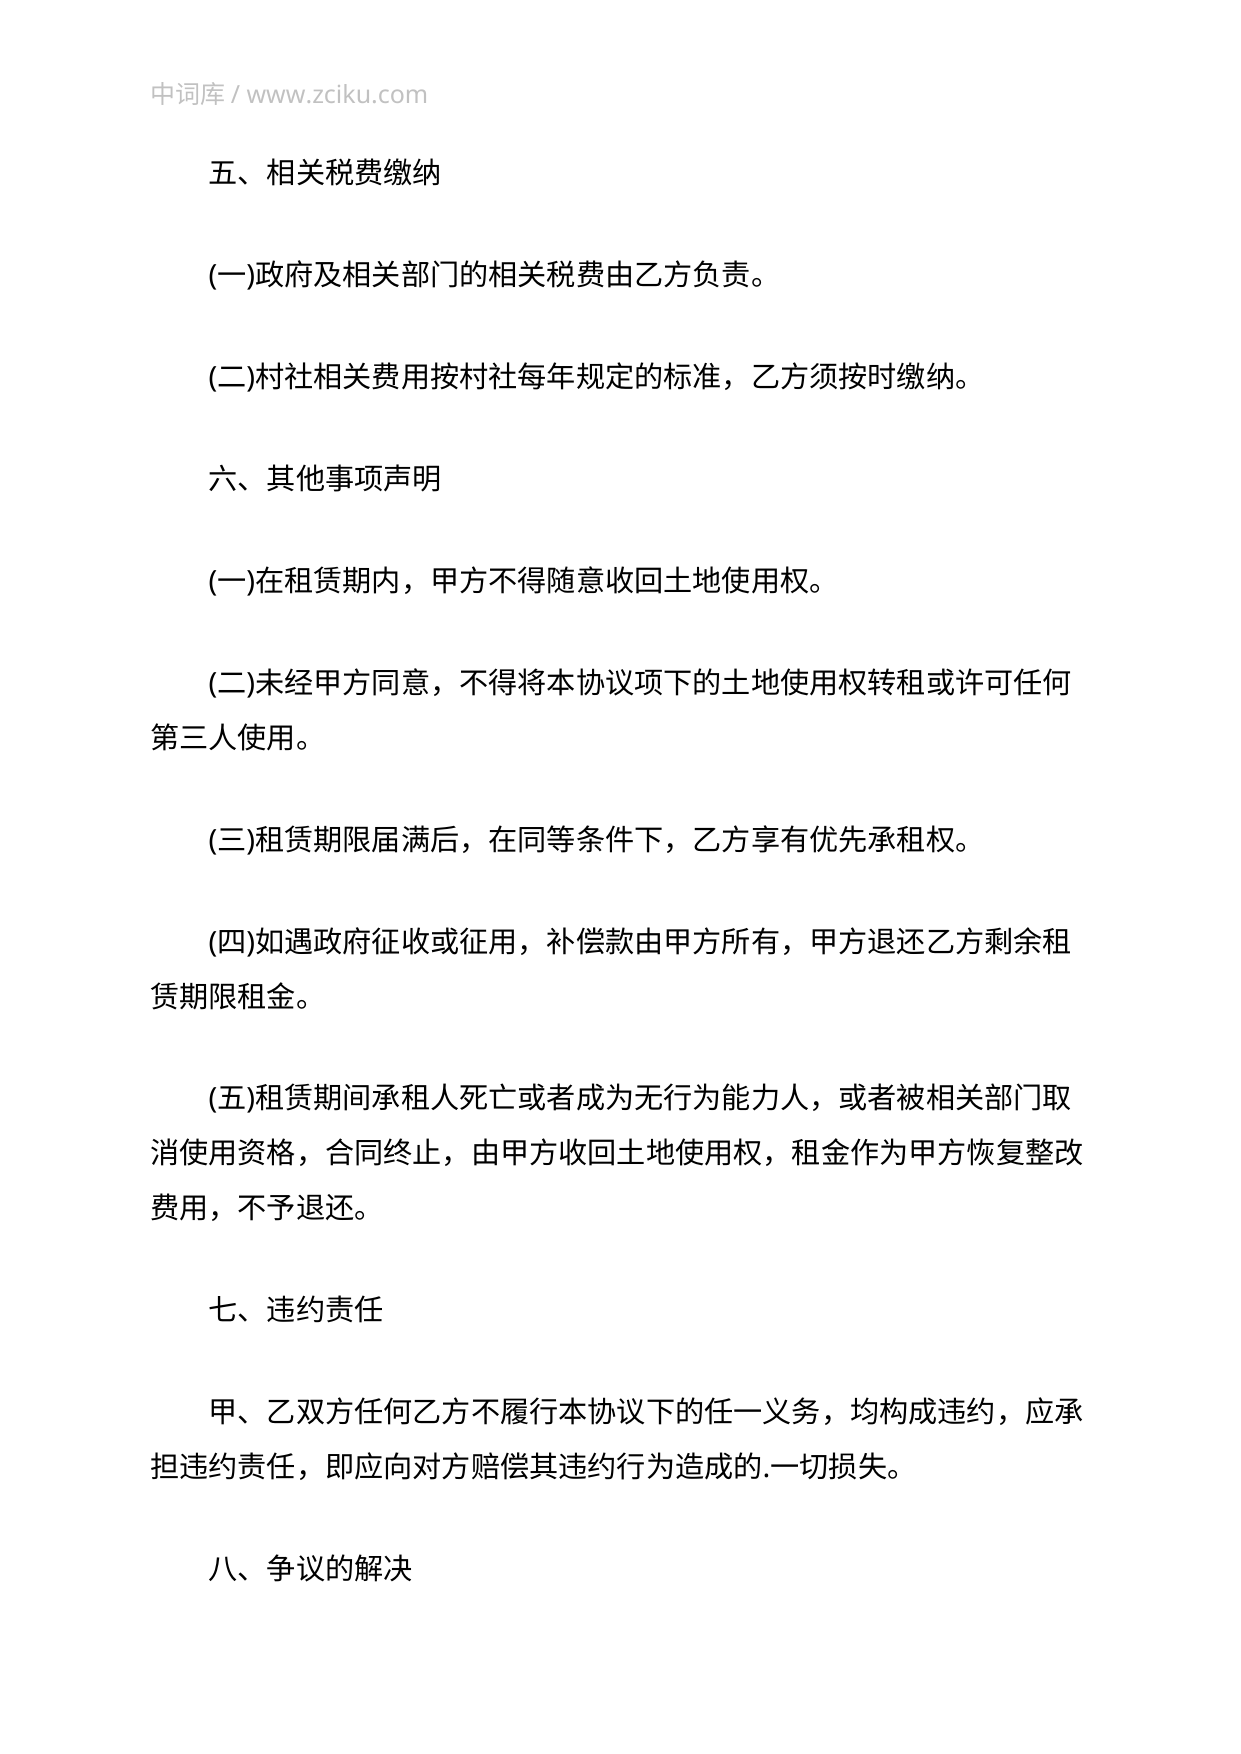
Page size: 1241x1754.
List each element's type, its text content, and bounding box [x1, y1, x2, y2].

text (三)租赁期限届满后，在同等条件下，乙方享有优先承租权。 [150, 816, 1090, 859]
text (五)租赁期间承租人死亡或者成为无行为能力人，或者被相关部门取消使用资格，合同终止，由甲方收回土地使用权，租金作为甲方恢复整改费用，不予退还。 [150, 1075, 1090, 1227]
text (一)政府及相关部门的相关税费由乙方负责。 [150, 252, 1090, 294]
text 七、违约责任 [150, 1287, 1090, 1329]
text (二)未经甲方同意，不得将本协议项下的土地使用权转租或许可任何第三人使用。 [150, 659, 1090, 757]
text 八、争议的解决 [150, 1545, 1090, 1588]
text 五、相关税费缴纳 [150, 150, 1090, 192]
text (一)在租赁期内，甲方不得随意收回土地使用权。 [150, 557, 1090, 600]
text 六、其他事项声明 [150, 456, 1090, 498]
text (四)如遇政府征收或征用，补偿款由甲方所有，甲方退还乙方剩余租赁期限租金。 [150, 918, 1090, 1016]
text (二)村社相关费用按村社每年规定的标准，乙方须按时缴纳。 [150, 354, 1090, 396]
text 甲、乙双方任何乙方不履行本协议下的任一义务，均构成违约，应承担违约责任，即应向对方赔偿其违约行为造成的.一切损失。 [150, 1388, 1090, 1486]
